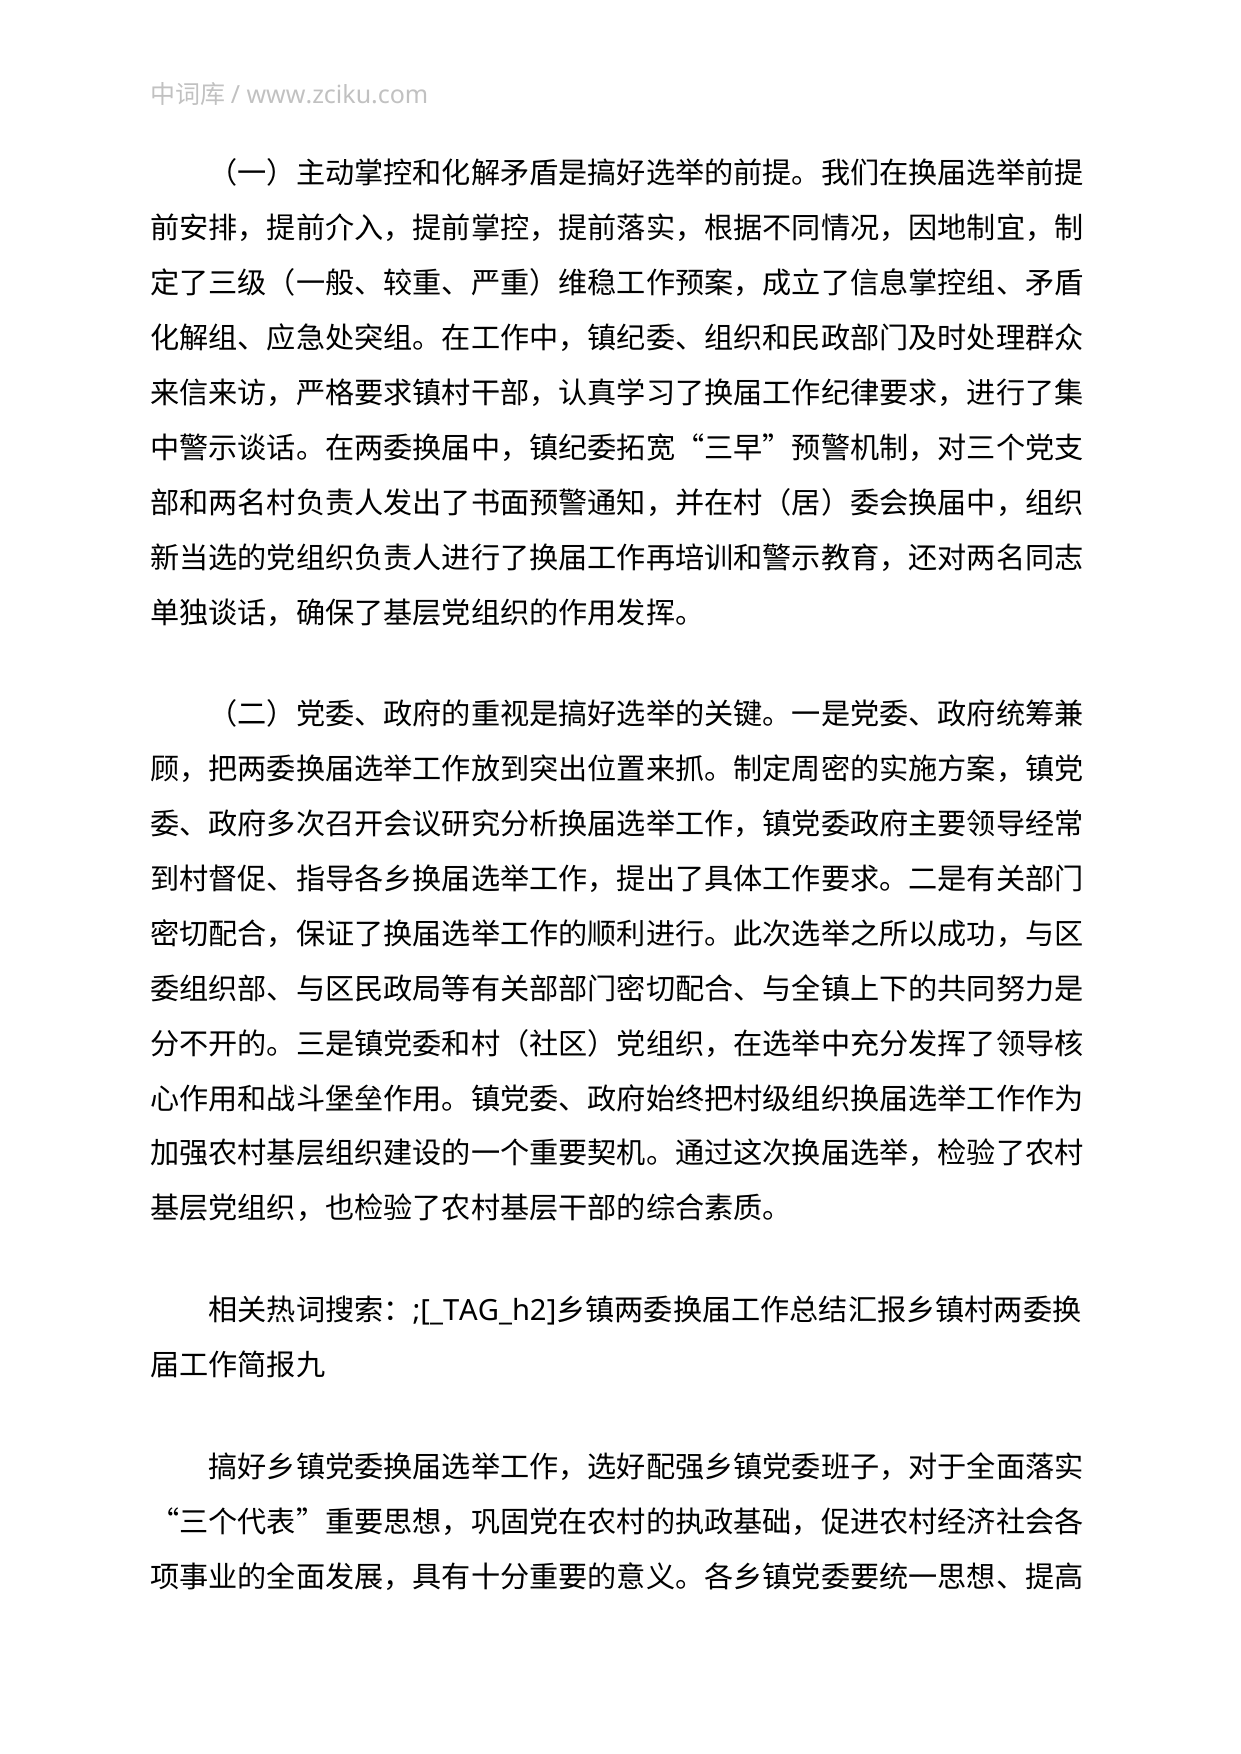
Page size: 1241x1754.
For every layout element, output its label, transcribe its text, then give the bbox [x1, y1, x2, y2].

text （二）党委、政府的重视是搞好选举的关键。一是党委、政府统筹兼顾，把两委换届选举工作放到突出位置来抓。制定周密的实施方案，镇党委、政府多次召开会议研究分析换届选举工作，镇党委政府主要领导经常到村督促、指导各乡换届选举工作，提出了具体工作要求。二是有关部门密切配合，保证了换届选举工作的顺利进行。此次选举之所以成功，与区委组织部、与区民政局等有关部部门密切配合、与全镇上下的共同努力是分不开的。三是镇党委和村（社区）党组织，在选举中充分发挥了领导核心作用和战斗堡垒作用。镇党委、政府始终把村级组织换届选举工作作为加强农村基层组织建设的一个重要契机。通过这次换届选举，检验了农村基层党组织，也检验了农村基层干部的综合素质。 [150, 691, 1090, 1227]
text 相关热词搜索：;[_TAG_h2]乡镇两委换届工作总结汇报乡镇村两委换届工作简报九 [150, 1287, 1090, 1384]
text （一）主动掌控和化解矛盾是搞好选举的前提。我们在换届选举前提前安排，提前介入，提前掌控，提前落实，根据不同情况，因地制宜，制定了三级（一般、较重、严重）维稳工作预案，成立了信息掌控组、矛盾化解组、应急处突组。在工作中，镇纪委、组织和民政部门及时处理群众来信来访，严格要求镇村干部，认真学习了换届工作纪律要求，进行了集中警示谈话。在两委换届中，镇纪委拓宽“三早”预警机制，对三个党支部和两名村负责人发出了书面预警通知，并在村（居）委会换届中，组织新当选的党组织负责人进行了换届工作再培训和警示教育，还对两名同志单独谈话，确保了基层党组织的作用发挥。 [150, 150, 1090, 631]
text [150, 1443, 1090, 1596]
